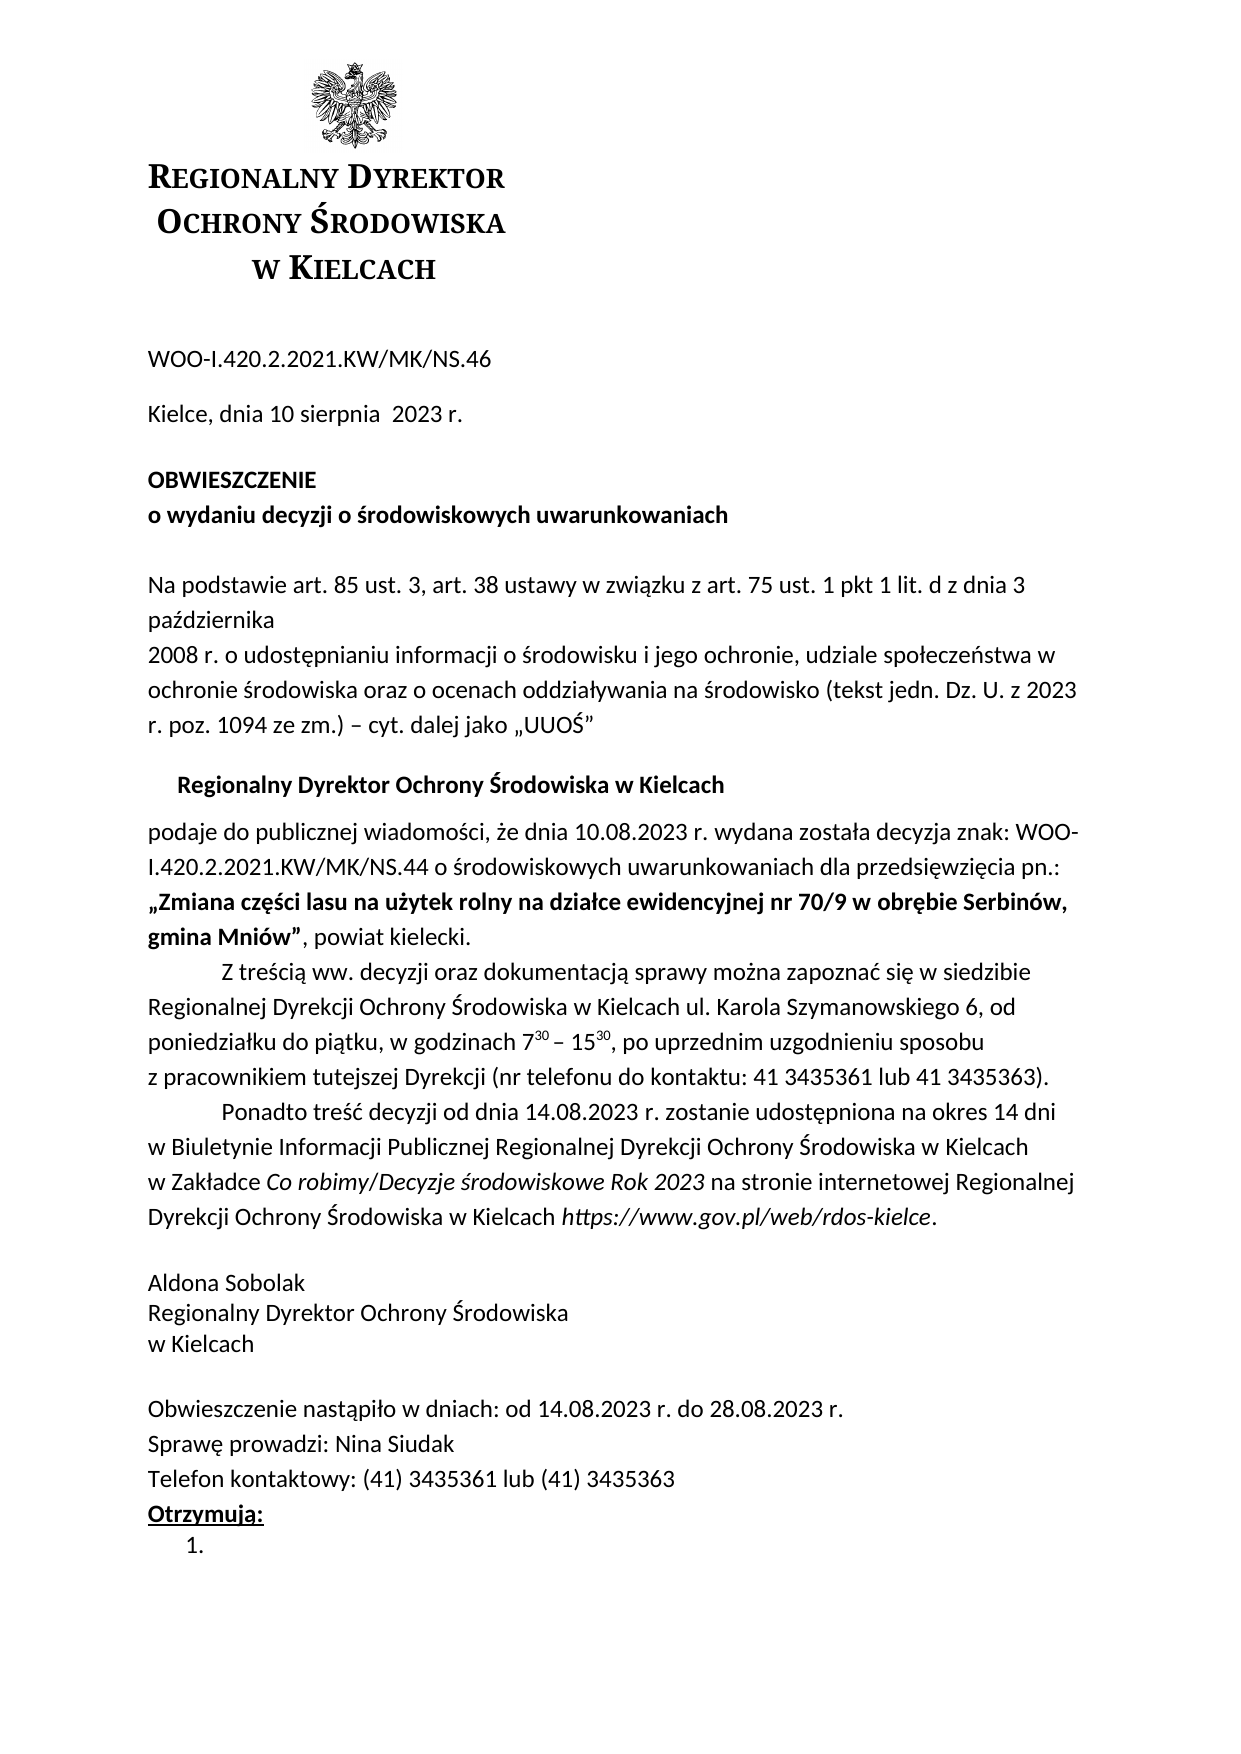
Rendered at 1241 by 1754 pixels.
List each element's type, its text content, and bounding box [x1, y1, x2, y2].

text Z treścią ww. decyzji oraz dokumentacją sprawy można zapoznać się w siedzibie Regionalnej Dyrekcji Ochrony Środowiska w Kielcach ul. Karola Szymanowskiego 6, od poniedziałku do piątku, w godzinach 730 – 1530, po uprzednim uzgodnieniu sposobu z pracownikiem tutejszej Dyrekcji (nr telefonu do kontaktu: 41 3435361 lub 41 3435363). [148, 956, 1093, 1092]
text Obwieszczenie nastąpiło w dniach: od 14.08.2023 r. do 28.08.2023 r. [148, 1393, 1093, 1424]
picture [303, 59, 403, 153]
text Otrzymują: [148, 1498, 1093, 1529]
text Regionalny Dyrektor Ochrony Środowiska [148, 1297, 1093, 1328]
text w Kielcach [148, 1328, 1093, 1358]
text Na podstawie art. 85 ust. 3, art. 38 ustawy w związku z art. 75 ust. 1 pkt 1 lit. d z dnia 3 października 2008 r. o udostępnianiu informacji o środowisku i jego ochronie, udziale społeczeństwa w ochronie środowiska oraz o ocenach oddziaływania na środowisko (tekst jedn. Dz. U. z 2023 r. poz. 1094 ze zm.) – cyt. dalej jako „UUOŚ” [148, 569, 1093, 739]
text podaje do publicznej wiadomości, że dnia 10.08.2023 r. wydana została decyzja znak: WOO-I.420.2.2021.KW/MK/NS.44 o środowiskowych uwarunkowaniach dla przedsięwzięcia pn.: „Zmiana części lasu na użytek rolny na działce ewidencyjnej nr 70/9 w obrębie Serbinów, gmina Mniów”, powiat kielecki. [148, 816, 1093, 952]
text Regionalny Dyrektor Ochrony Środowiska w Kielcach [177, 769, 1093, 799]
text Kielce, dnia 10 sierpnia 2023 r. [148, 398, 1093, 429]
text Ponadto treść decyzji od dnia 14.08.2023 r. zostanie udostępniona na okres 14 dni w Biuletynie Informacji Publicznej Regionalnej Dyrekcji Ochrony Środowiska w Kielcach w Zakładce Co robimy/Decyzje środowiskowe Rok 2023 na stronie internetowej Regionalnej Dyrekcji Ochrony Środowiska w Kielcach https://www.gov.pl/web/rdos-kielce. [148, 1096, 1093, 1232]
text Aldona Sobolak [148, 1267, 1093, 1297]
text Sprawę prowadzi: Nina Siudak [148, 1428, 1093, 1459]
text Telefon kontaktowy: (41) 3435361 lub (41) 3435363 [148, 1463, 1093, 1494]
text OBWIESZCZENIE [148, 464, 1093, 494]
text WOO-I.420.2.2021.KW/MK/NS.46 [148, 343, 1093, 373]
text o wydaniu decyzji o środowiskowych uwarunkowaniach [148, 499, 1093, 529]
